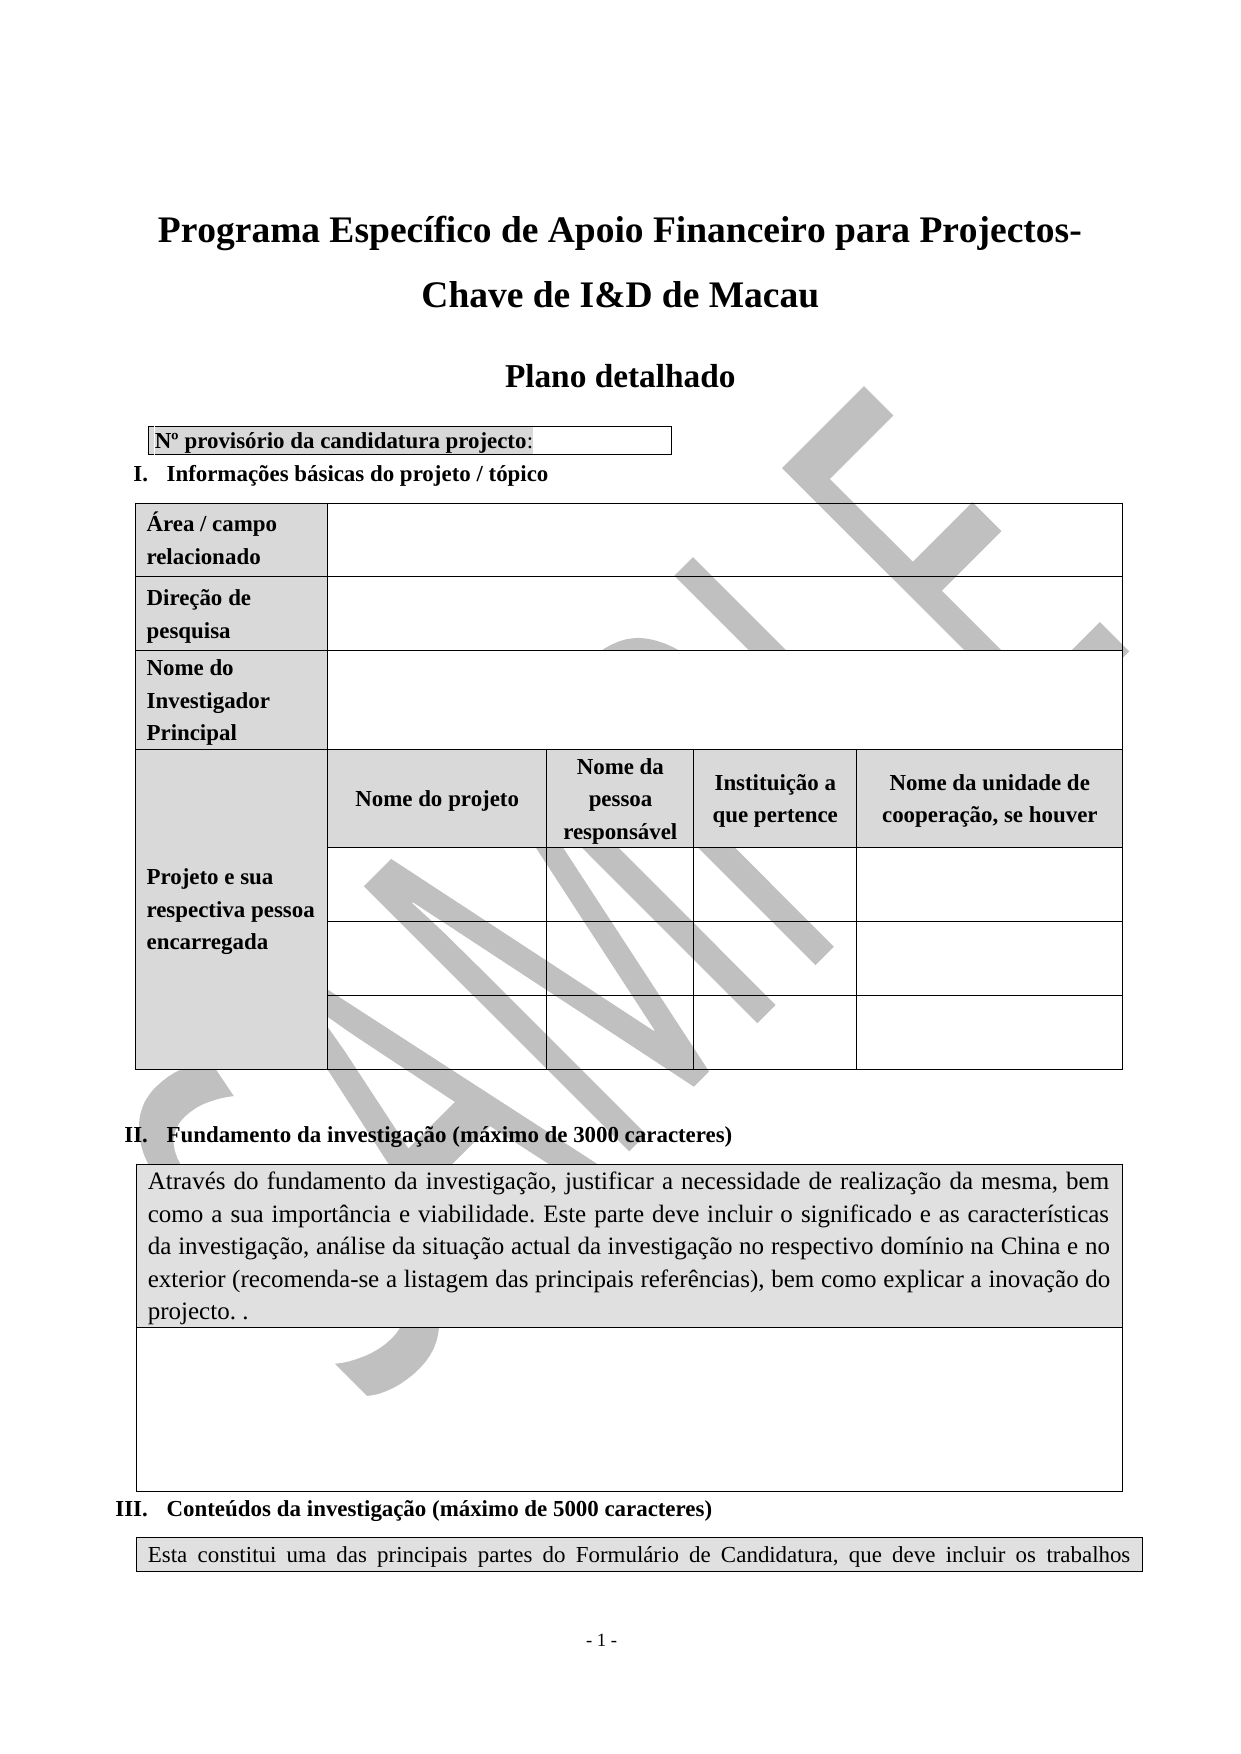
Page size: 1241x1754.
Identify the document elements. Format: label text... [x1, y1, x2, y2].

table_cell [547, 922, 693, 995]
list Informações básicas do projeto / tópico [148, 457, 1092, 489]
table_cell [547, 848, 693, 921]
text Nº provisório da candidatura projecto: [148, 424, 1092, 457]
table_cell [328, 996, 546, 1069]
table_header Área / campo relacionado [136, 504, 327, 576]
table_cell [694, 922, 856, 995]
list Fundamento da investigação (máximo de 3000 caracteres) [148, 1118, 1092, 1150]
table_cell [547, 996, 693, 1069]
table_cell [137, 1328, 1122, 1491]
table_cell Nome do projeto [328, 750, 546, 847]
table_header [328, 504, 1122, 576]
table_cell Instituição a que pertence [694, 750, 856, 847]
table_cell [857, 848, 1122, 921]
table_cell [857, 996, 1122, 1069]
table_cell [694, 848, 856, 921]
table_cell [328, 922, 546, 995]
table_cell [694, 996, 856, 1069]
table_cell [328, 577, 1122, 650]
table_cell Projeto e sua respectiva pessoa encarregada [136, 750, 327, 1069]
table_cell [328, 848, 546, 921]
table_cell Nome do Investigador Principal [136, 651, 327, 749]
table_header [137, 1538, 1142, 1571]
table_cell Nome da unidade de cooperação, se houver [857, 750, 1122, 847]
table_cell [328, 651, 1122, 749]
text Plano detalhado [148, 343, 1092, 408]
list Conteúdos da investigação (máximo de 5000 caracteres) [148, 1492, 1092, 1524]
table_cell [857, 922, 1122, 995]
table_cell Nome da pessoa responsável [547, 750, 693, 847]
text Programa Específico de Apoio Financeiro para Projectos-Chave de I&D de Macau [148, 197, 1092, 327]
table_header Através do fundamento da investigação, justificar a necessidade de realização da mesma, bem como a sua importância e viabilidade. Este parte deve incluir o significado e as características da investigação, análise da situação actual da investigação no respectivo domínio na China e no exterior (recomenda-se a listagem das principais referências), bem como explicar a inovação do projecto. . [137, 1165, 1122, 1327]
table_cell Direção de pesquisa [136, 577, 327, 650]
